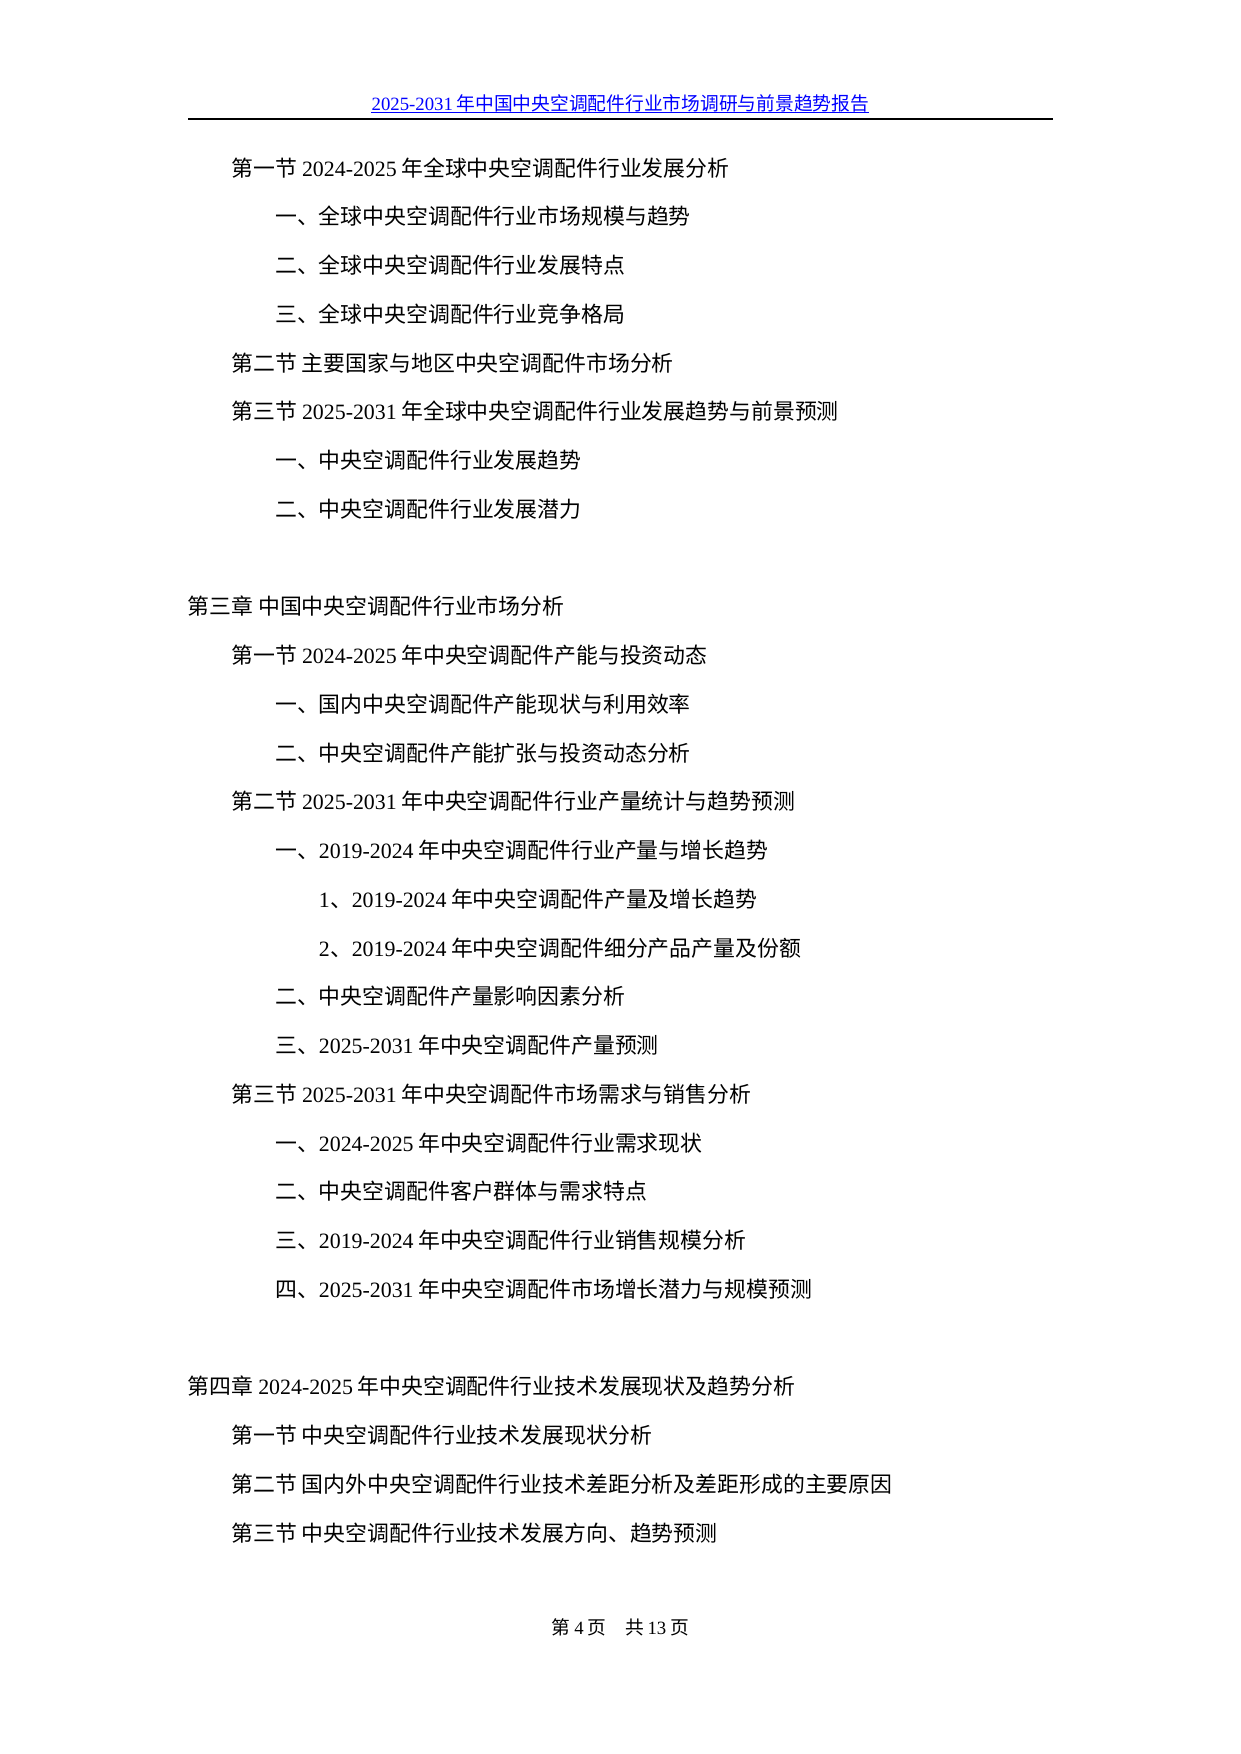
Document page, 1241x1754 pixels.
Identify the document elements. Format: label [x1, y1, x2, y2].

text [187, 150, 1053, 1548]
